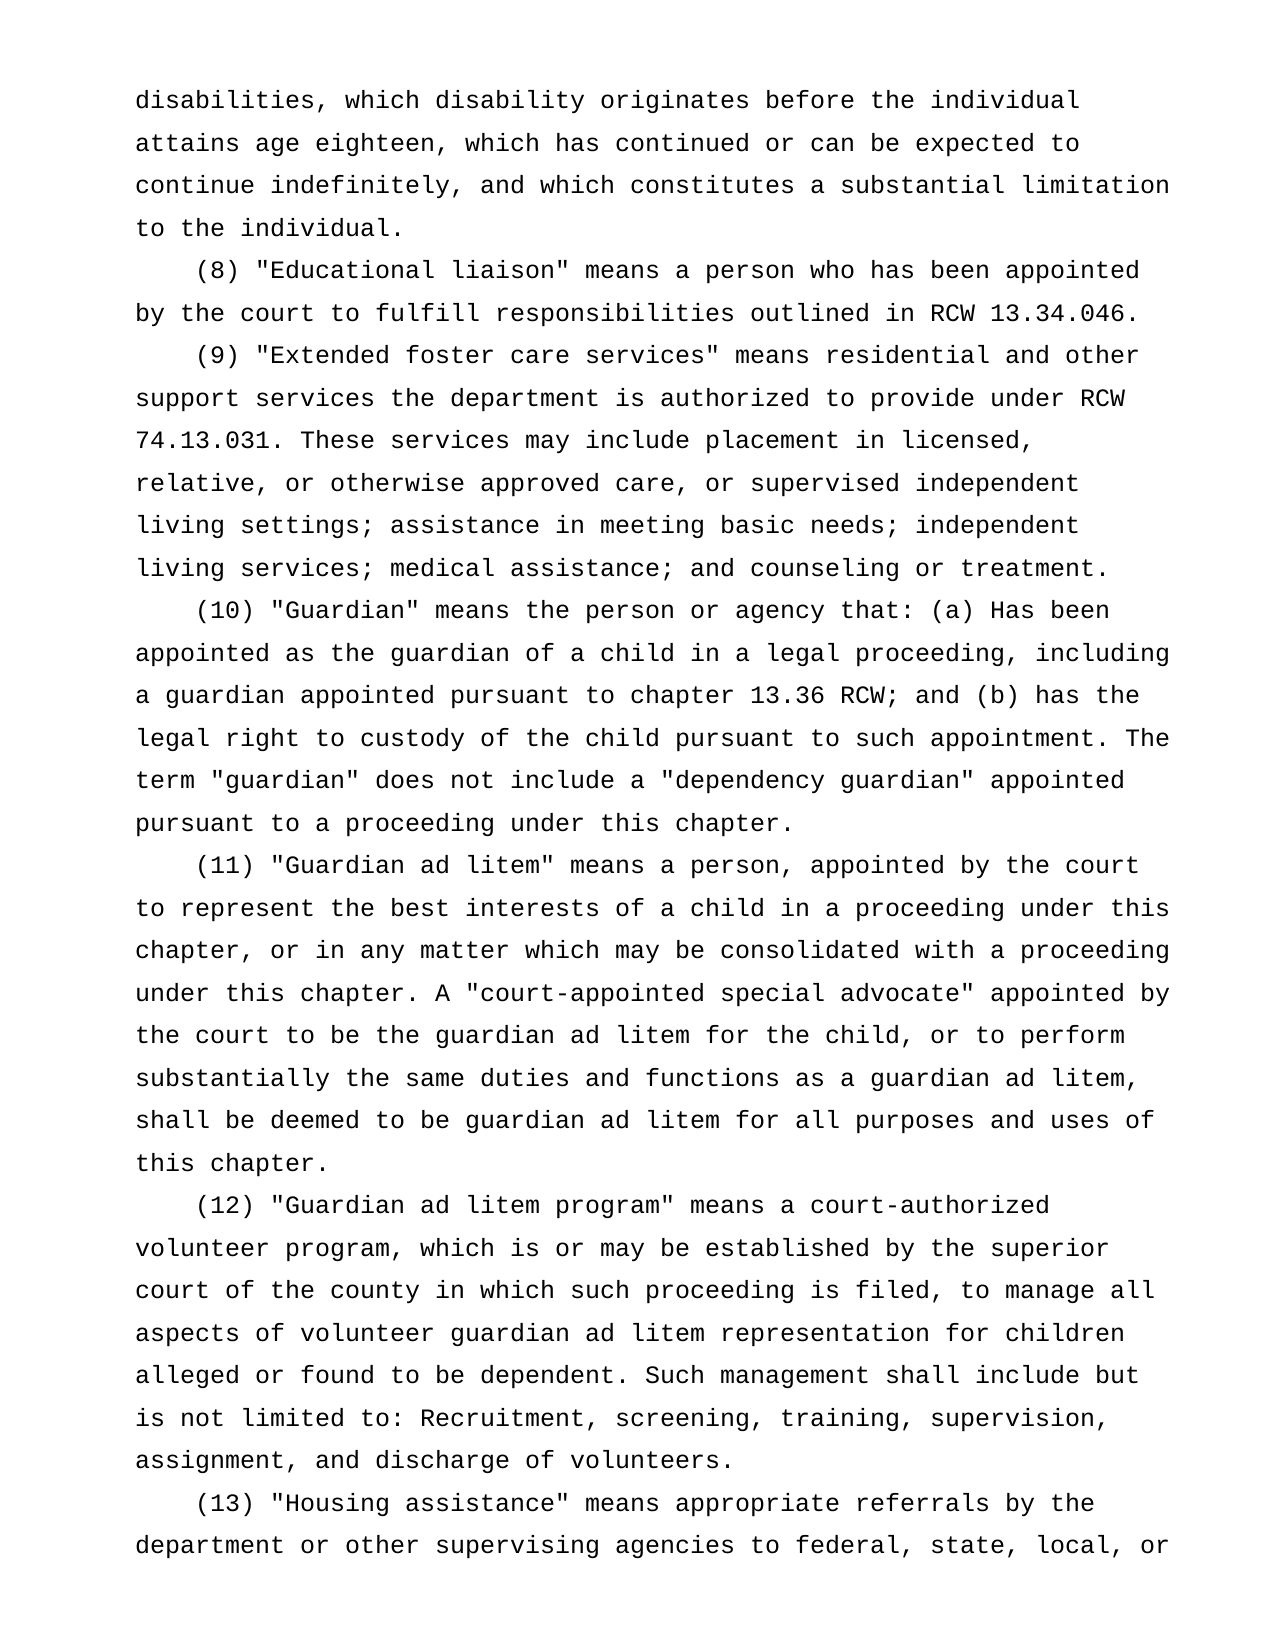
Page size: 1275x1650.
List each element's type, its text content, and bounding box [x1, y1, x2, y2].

text (9) "Extended foster care services" means residential and other support services the department is authorized to provide under RCW 74.13.031. These services may include placement in licensed, relative, or otherwise approved care, or supervised independent living settings; assistance in meeting basic needs; independent living services; medical assistance; and counseling or treatment. [135, 330, 1170, 585]
text (8) "Educational liaison" means a person who has been appointed by the court to fulfill responsibilities outlined in RCW 13.34.046. [135, 245, 1170, 330]
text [135, 75, 1170, 245]
text (11) "Guardian ad litem" means a person, appointed by the court to represent the best interests of a child in a proceeding under this chapter, or in any matter which may be consolidated with a proceeding under this chapter. A "court-appointed special advocate" appointed by the court to be the guardian ad litem for the child, or to perform substantially the same duties and functions as a guardian ad litem, shall be deemed to be guardian ad litem for all purposes and uses of this chapter. [135, 840, 1170, 1180]
text (12) "Guardian ad litem program" means a court-authorized volunteer program, which is or may be established by the superior court of the county in which such proceeding is filed, to manage all aspects of volunteer guardian ad litem representation for children alleged or found to be dependent. Such management shall include but is not limited to: Recruitment, screening, training, supervision, assignment, and discharge of volunteers. [135, 1180, 1170, 1477]
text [135, 1477, 1170, 1562]
text (10) "Guardian" means the person or agency that: (a) Has been appointed as the guardian of a child in a legal proceeding, including a guardian appointed pursuant to chapter 13.36 RCW; and (b) has the legal right to custody of the child pursuant to such appointment. The term "guardian" does not include a "dependency guardian" appointed pursuant to a proceeding under this chapter. [135, 585, 1170, 840]
